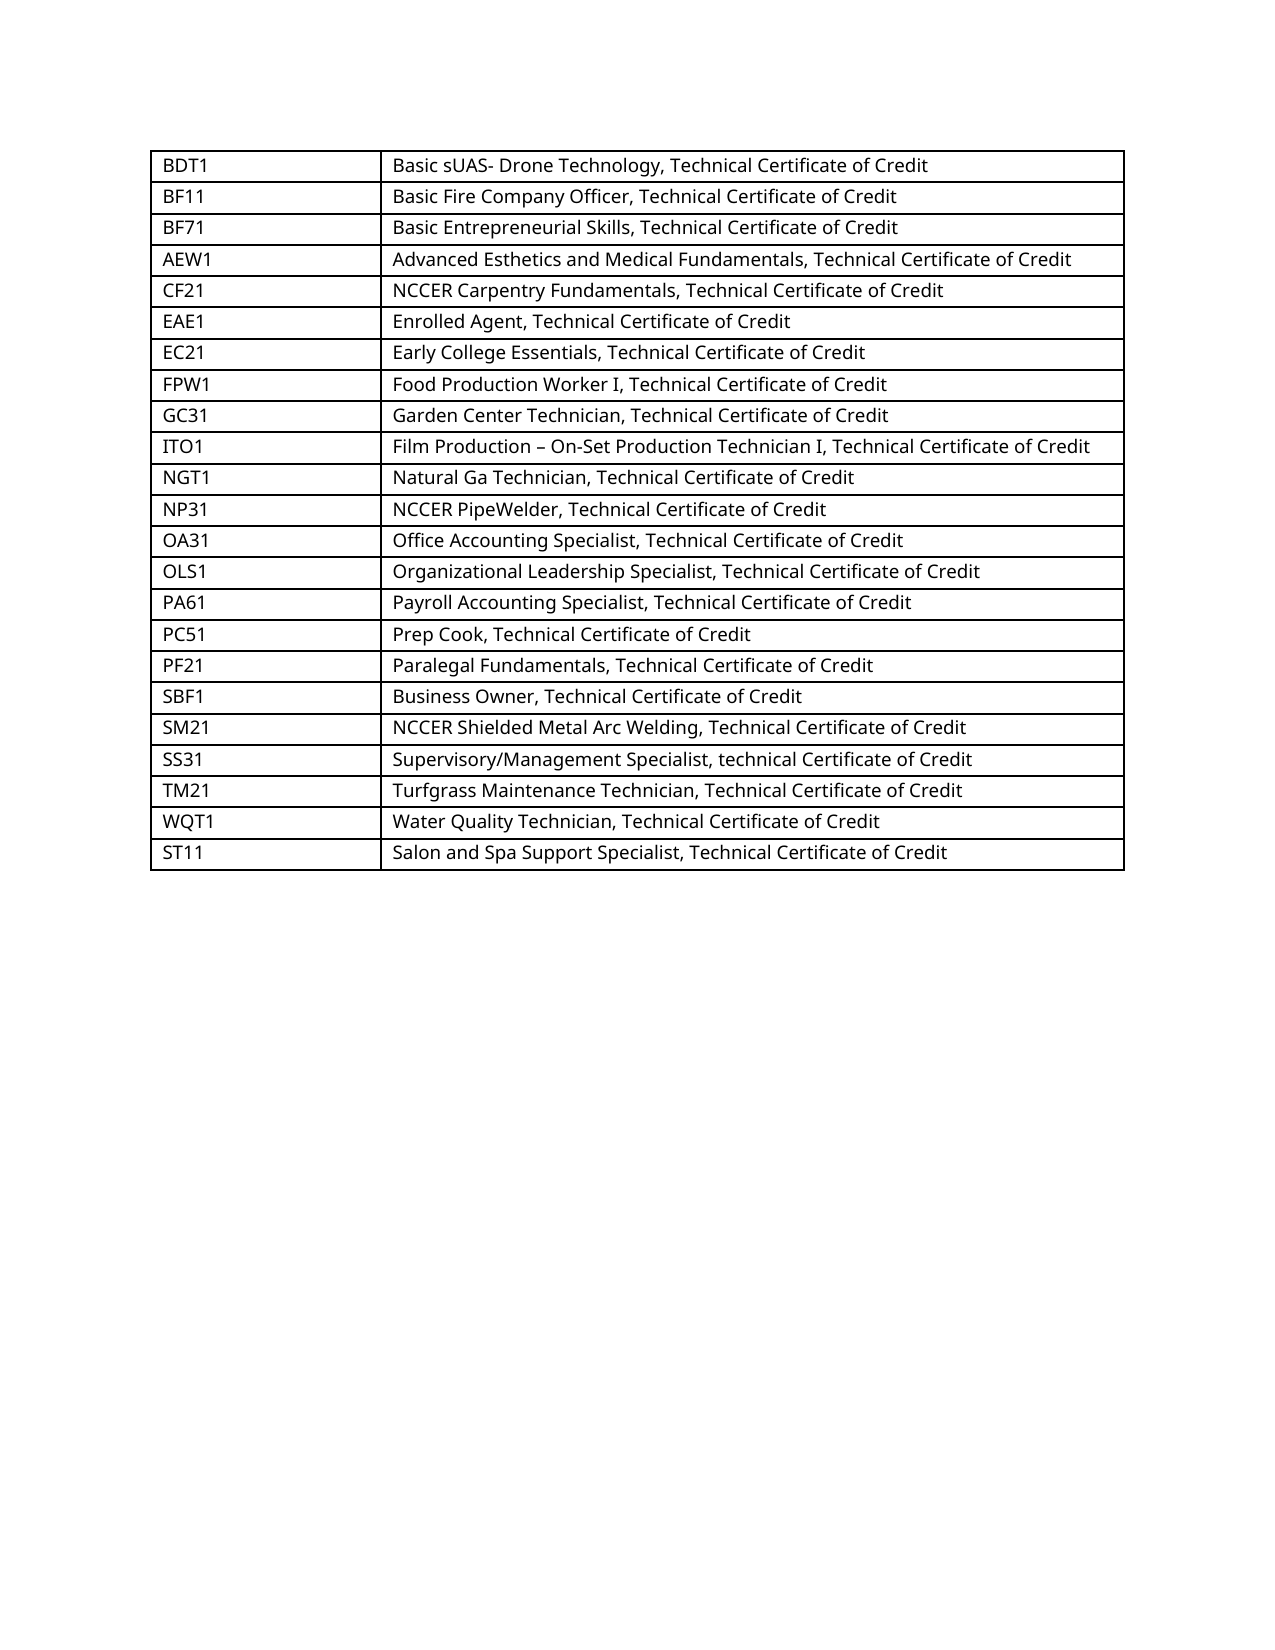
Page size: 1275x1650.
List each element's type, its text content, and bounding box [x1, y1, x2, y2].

table_cell Basic sUAS- Drone Technology, Technical Certificate of Credit [382, 152, 1123, 181]
table_cell Office Accounting Specialist, Technical Certificate of Credit [382, 527, 1123, 556]
table_cell NCCER Carpentry Fundamentals, Technical Certificate of Credit [382, 277, 1123, 306]
table_cell SBF1 [152, 683, 380, 712]
table_cell PC51 [152, 621, 380, 650]
table_cell NP31 [152, 496, 380, 525]
table_cell EC21 [152, 340, 380, 369]
table_cell Natural Ga Technician, Technical Certificate of Credit [382, 465, 1123, 494]
table_cell Advanced Esthetics and Medical Fundamentals, Technical Certificate of Credit [382, 246, 1123, 275]
table_cell Prep Cook, Technical Certificate of Credit [382, 621, 1123, 650]
table_cell Basic Fire Company Officer, Technical Certificate of Credit [382, 183, 1123, 212]
table_cell Payroll Accounting Specialist, Technical Certificate of Credit [382, 590, 1123, 619]
table_cell TM21 [152, 777, 380, 806]
table_cell Garden Center Technician, Technical Certificate of Credit [382, 402, 1123, 431]
table_cell AEW1 [152, 246, 380, 275]
table_cell ST11 [152, 840, 380, 869]
table_cell Early College Essentials, Technical Certificate of Credit [382, 340, 1123, 369]
table_cell Basic Entrepreneurial Skills, Technical Certificate of Credit [382, 215, 1123, 244]
table_cell BF11 [152, 183, 380, 212]
table_cell Water Quality Technician, Technical Certificate of Credit [382, 808, 1123, 837]
table_cell Salon and Spa Support Specialist, Technical Certificate of Credit [382, 840, 1123, 869]
table_cell BF71 [152, 215, 380, 244]
table_cell CF21 [152, 277, 380, 306]
table_cell Organizational Leadership Specialist, Technical Certificate of Credit [382, 558, 1123, 587]
table_cell PF21 [152, 652, 380, 681]
table_cell GC31 [152, 402, 380, 431]
table_cell NGT1 [152, 465, 380, 494]
table_cell NCCER PipeWelder, Technical Certificate of Credit [382, 496, 1123, 525]
table_cell WQT1 [152, 808, 380, 837]
table_cell OLS1 [152, 558, 380, 587]
table_cell Paralegal Fundamentals, Technical Certificate of Credit [382, 652, 1123, 681]
table_cell Business Owner, Technical Certificate of Credit [382, 683, 1123, 712]
table_cell OA31 [152, 527, 380, 556]
table_cell PA61 [152, 590, 380, 619]
table_cell EAE1 [152, 308, 380, 337]
table_cell SM21 [152, 715, 380, 744]
table_cell Film Production – On-Set Production Technician I, Technical Certificate of Credit [382, 433, 1123, 462]
table_cell FPW1 [152, 371, 380, 400]
table_cell SS31 [152, 746, 380, 775]
table_cell Supervisory/Management Specialist, technical Certificate of Credit [382, 746, 1123, 775]
table_cell ITO1 [152, 433, 380, 462]
table_cell Turfgrass Maintenance Technician, Technical Certificate of Credit [382, 777, 1123, 806]
table_cell Food Production Worker I, Technical Certificate of Credit [382, 371, 1123, 400]
table_cell NCCER Shielded Metal Arc Welding, Technical Certificate of Credit [382, 715, 1123, 744]
table_cell BDT1 [152, 152, 380, 181]
table_cell Enrolled Agent, Technical Certificate of Credit [382, 308, 1123, 337]
